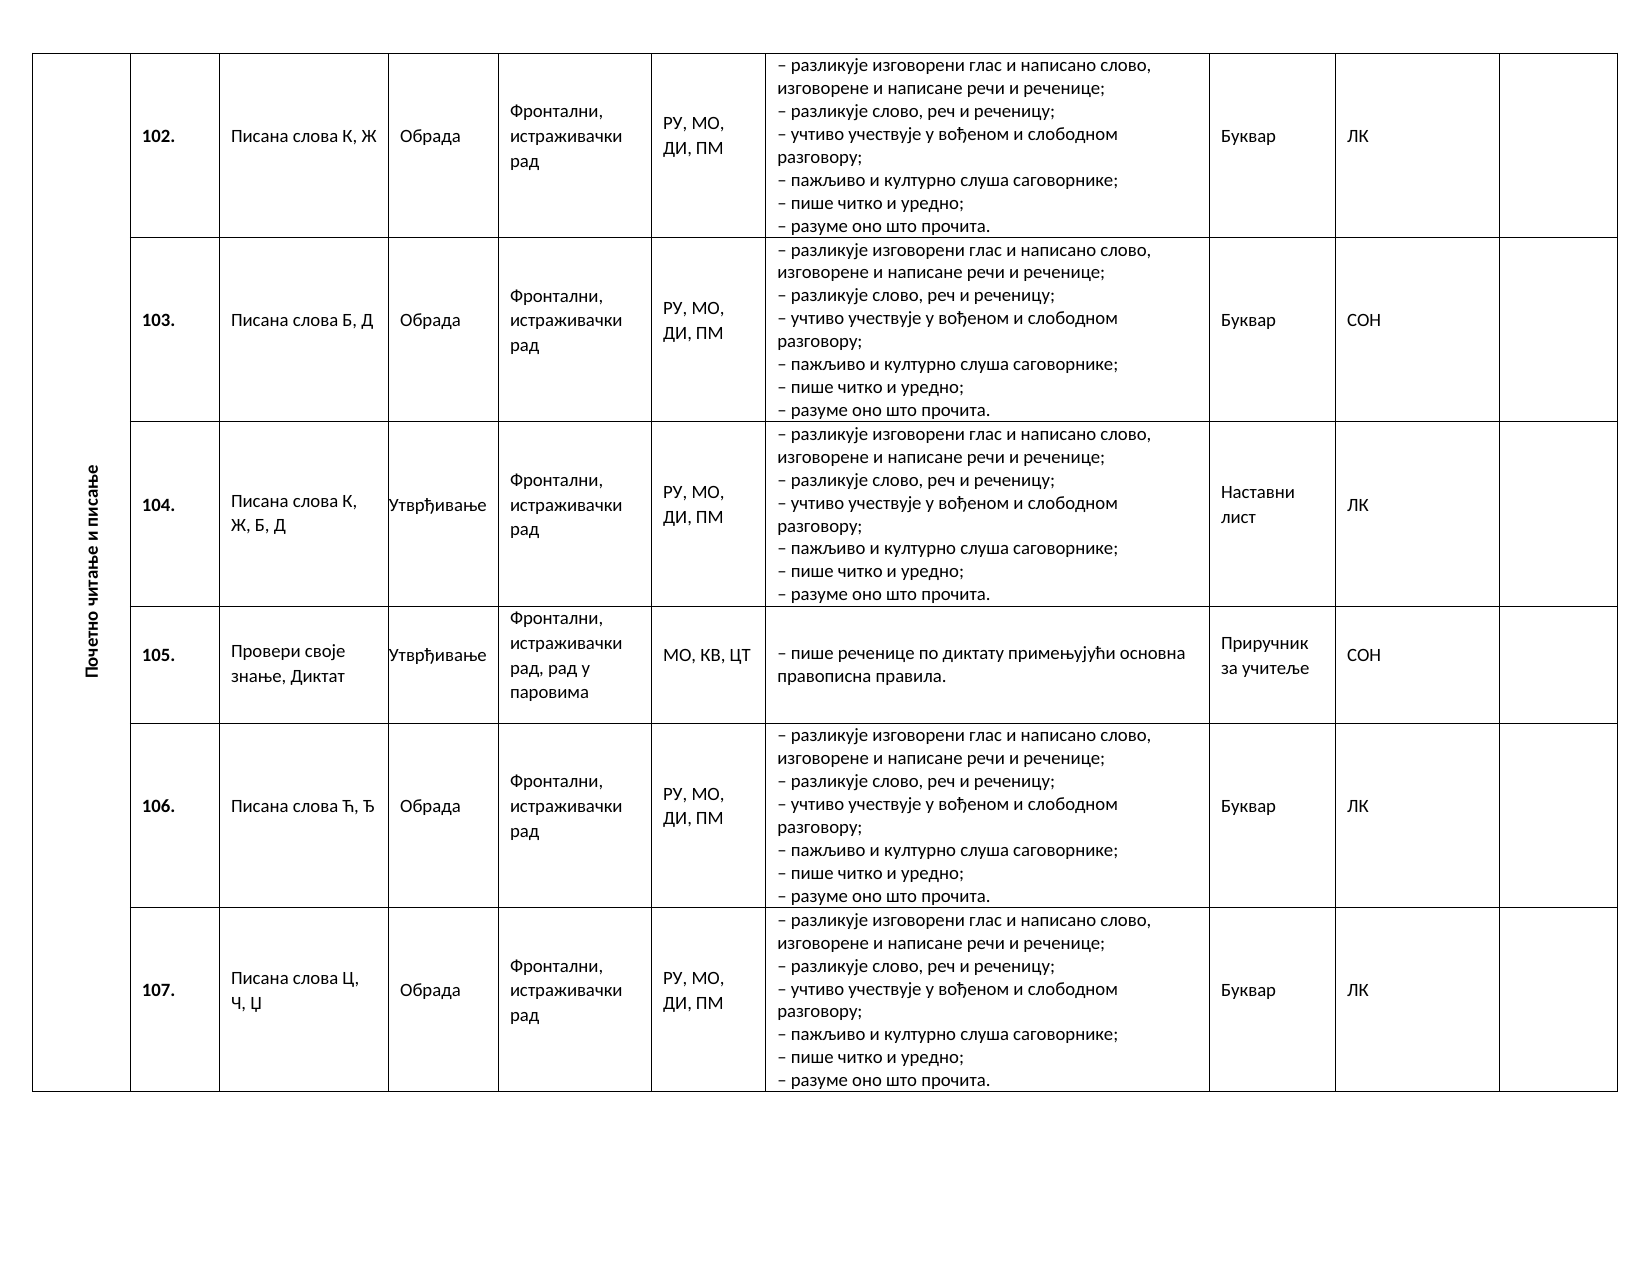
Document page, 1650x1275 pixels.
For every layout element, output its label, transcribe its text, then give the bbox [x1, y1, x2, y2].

table_cell Фронтални, истраживачки рад, рад у паровима [499, 607, 651, 722]
table_cell РУ, МО, ДИ, ПМ [652, 238, 765, 421]
table_cell РУ, МО, ДИ, ПМ [652, 908, 765, 1091]
table_cell Провери своје знање, Диктат [220, 607, 388, 722]
table_cell [1500, 908, 1617, 1091]
table_cell МО, КВ, ЦТ [652, 607, 765, 722]
table_cell Буквар [1210, 908, 1335, 1091]
table_header – разликује изговорени глас и написано слово, изговорене и написане речи и реченице; – разликује слово, реч и реченицу; – учтиво учествује у вођеном и слободном разговору; – пажљиво и културно слуша саговорнике; – пише читко и уредно; – разуме оно што прочита. [766, 54, 1209, 237]
table_header Обрада [389, 54, 498, 237]
table_header РУ, МО, ДИ, ПМ [652, 54, 765, 237]
table_header 102. [131, 54, 219, 237]
table_cell [1500, 607, 1617, 722]
table_cell Утврђивање [389, 422, 498, 606]
table_header Буквар [1210, 54, 1335, 237]
table_header Фронтални, истраживачки рад [499, 54, 651, 237]
table_cell ЛК [1336, 908, 1499, 1091]
table_cell Утврђивање [389, 607, 498, 722]
table_cell Писана слова К, Ж, Б, Д [220, 422, 388, 606]
table_cell Писанa слова Ц, Ч, Џ [220, 908, 388, 1091]
table_cell Обрада [389, 724, 498, 907]
table_cell РУ, МО, ДИ, ПМ [652, 724, 765, 907]
table_cell [1500, 238, 1617, 421]
table_cell Приручник за учитеље [1210, 607, 1335, 722]
table_cell Буквар [1210, 238, 1335, 421]
table_cell 103. [131, 238, 219, 421]
table_cell ЛК [1336, 422, 1499, 606]
table_cell 106. [131, 724, 219, 907]
table_cell Наставни лист [1210, 422, 1335, 606]
table_cell СОН [1336, 238, 1499, 421]
table_cell [1500, 724, 1617, 907]
table_header Писана слова К, Ж [220, 54, 388, 237]
table_cell Обрада [389, 238, 498, 421]
table_cell Писана слова Б, Д [220, 238, 388, 421]
table_cell Писана слова Ћ, Ђ [220, 724, 388, 907]
table_cell РУ, МО, ДИ, ПМ [652, 422, 765, 606]
table_cell 105. [131, 607, 219, 722]
table_cell 107. [131, 908, 219, 1091]
table_cell Фронтални, истраживачки рад [499, 238, 651, 421]
table_header [1500, 54, 1617, 237]
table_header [33, 54, 130, 1091]
table_cell Буквар [1210, 724, 1335, 907]
table_cell Фронтални, истраживачки рад [499, 422, 651, 606]
table_cell ЛК [1336, 724, 1499, 907]
table_cell Фронтални, истраживачки рад [499, 724, 651, 907]
table_cell 104. [131, 422, 219, 606]
table_header ЛК [1336, 54, 1499, 237]
table_cell Обрада [389, 908, 498, 1091]
table_cell СОН [1336, 607, 1499, 722]
table_cell [1500, 422, 1617, 606]
table_cell – пише реченице по диктату примењујући основна правописна правила. [766, 607, 1209, 722]
table_cell Фронтални, истраживачки рад [499, 908, 651, 1091]
